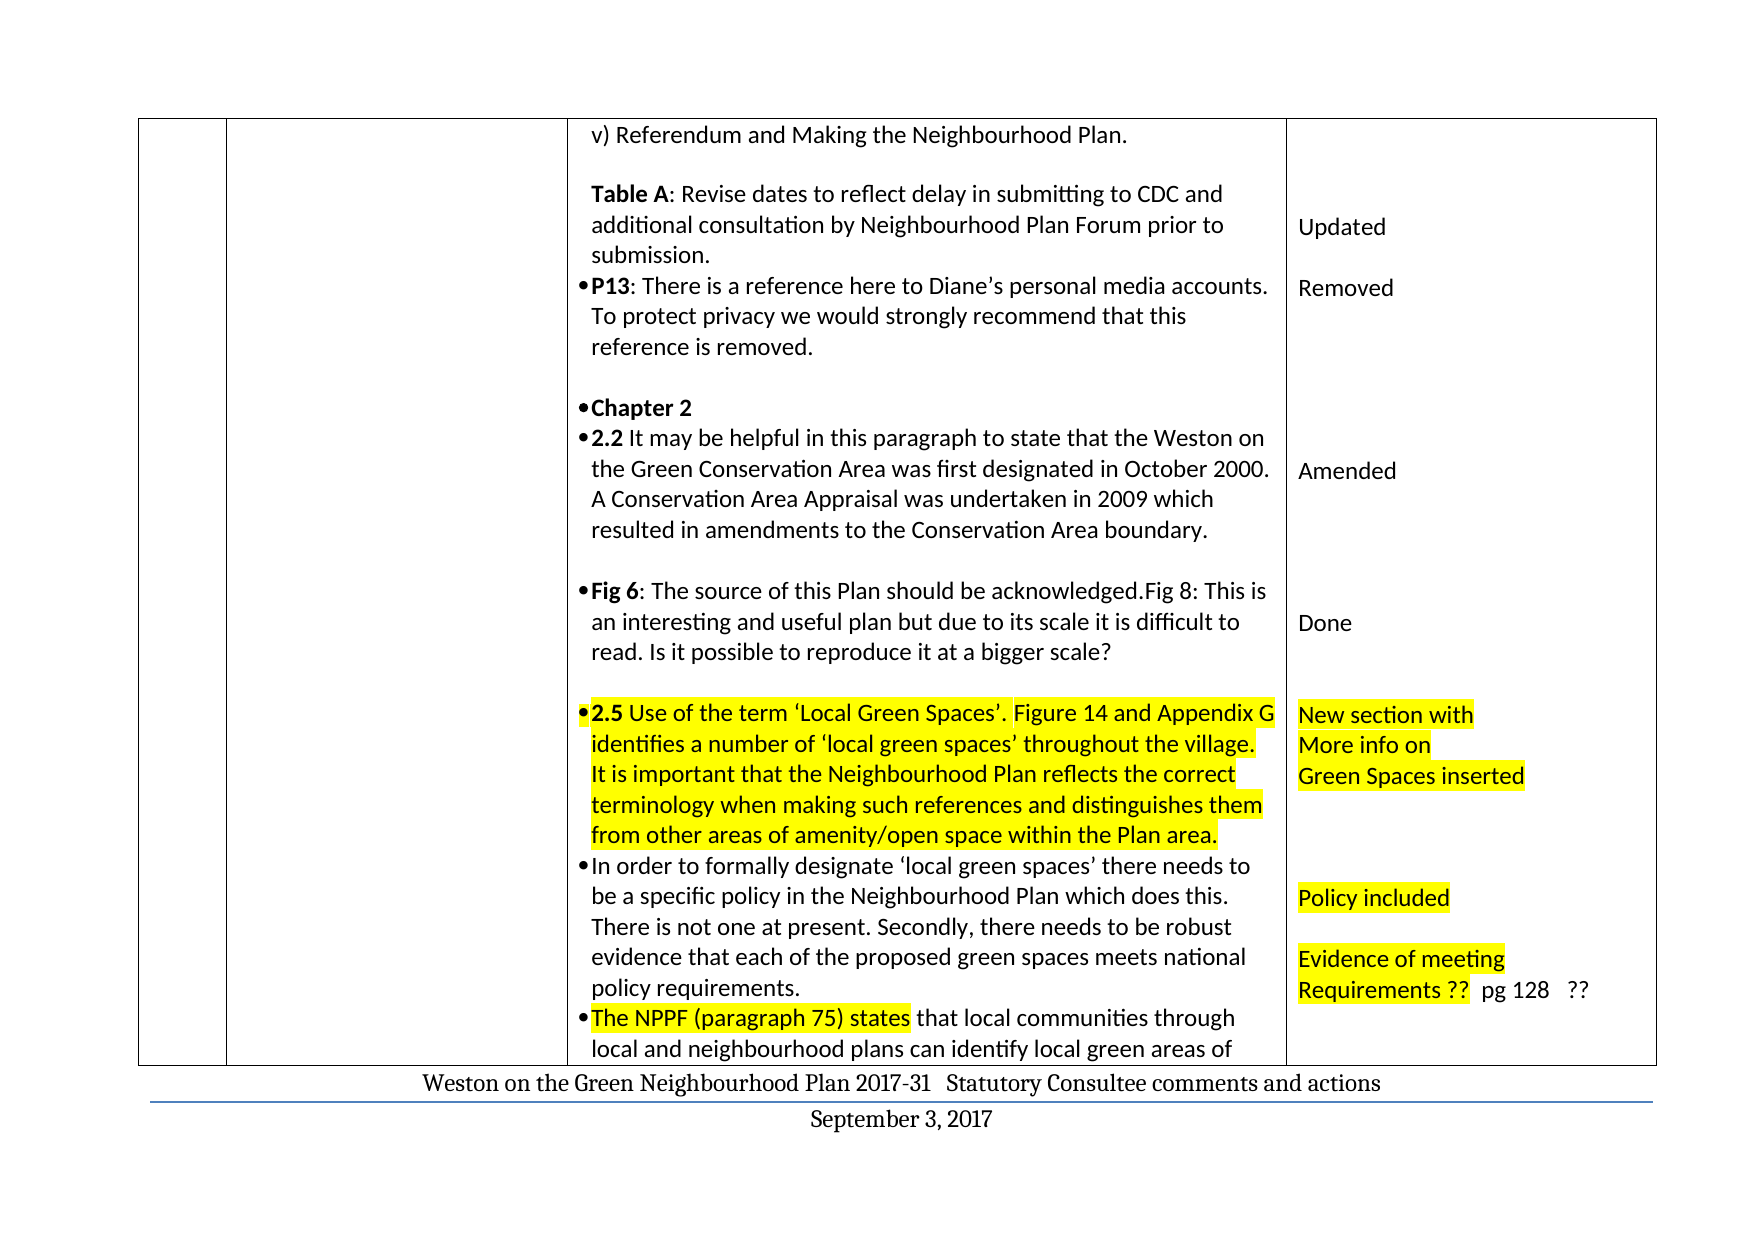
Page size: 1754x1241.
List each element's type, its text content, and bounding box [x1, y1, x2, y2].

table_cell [1287, 119, 1656, 1065]
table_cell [568, 119, 1286, 1065]
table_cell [227, 119, 567, 1065]
table_cell 6 [139, 119, 226, 1065]
